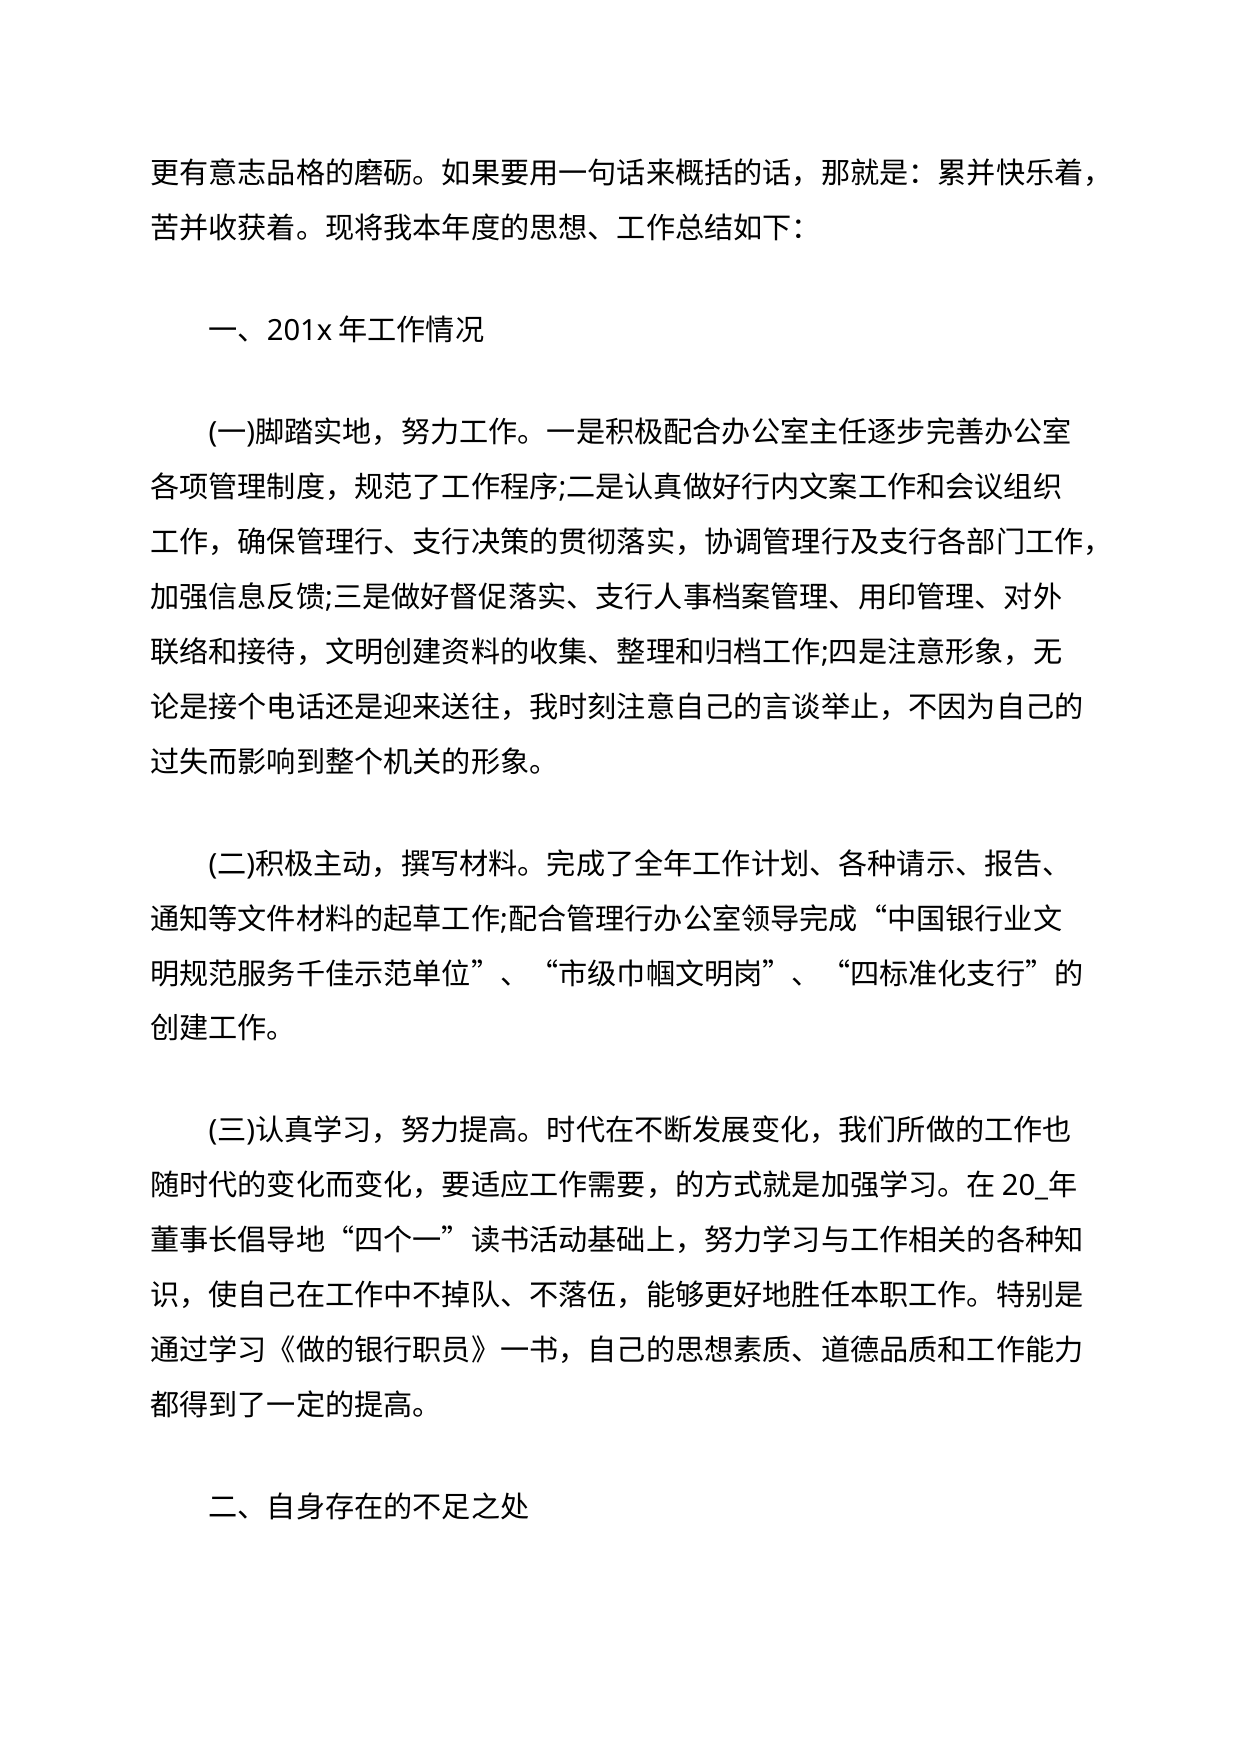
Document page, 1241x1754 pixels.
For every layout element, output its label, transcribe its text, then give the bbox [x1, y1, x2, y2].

text (二)积极主动，撰写材料。完成了全年工作计划、各种请示、报告、通知等文件材料的起草工作;配合管理行办公室领导完成“中国银行业文明规范服务千佳示范单位”、“市级巾帼文明岗”、“四标准化支行”的创建工作。 [150, 840, 1090, 1047]
text (三)认真学习，努力提高。时代在不断发展变化，我们所做的工作也随时代的变化而变化，要适应工作需要，的方式就是加强学习。在20_年董事长倡导地“四个一”读书活动基础上，努力学习与工作相关的各种知识，使自己在工作中不掉队、不落伍，能够更好地胜任本职工作。特别是通过学习《做的银行职员》一书，自己的思想素质、道德品质和工作能力都得到了一定的提高。 [150, 1107, 1090, 1424]
text 二、自身存在的不足之处 [150, 1483, 1090, 1526]
text (一)脚踏实地，努力工作。一是积极配合办公室主任逐步完善办公室各项管理制度，规范了工作程序;二是认真做好行内文案工作和会议组织工作，确保管理行、支行决策的贯彻落实，协调管理行及支行各部门工作，加强信息反馈;三是做好督促落实、支行人事档案管理、用印管理、对外联络和接待，文明创建资料的收集、整理和归档工作;四是注意形象，无论是接个电话还是迎来送往，我时刻注意自己的言谈举止，不因为自己的过失而影响到整个机关的形象。 [150, 409, 1090, 781]
text 一、201x年工作情况 [150, 307, 1090, 349]
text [150, 150, 1090, 247]
